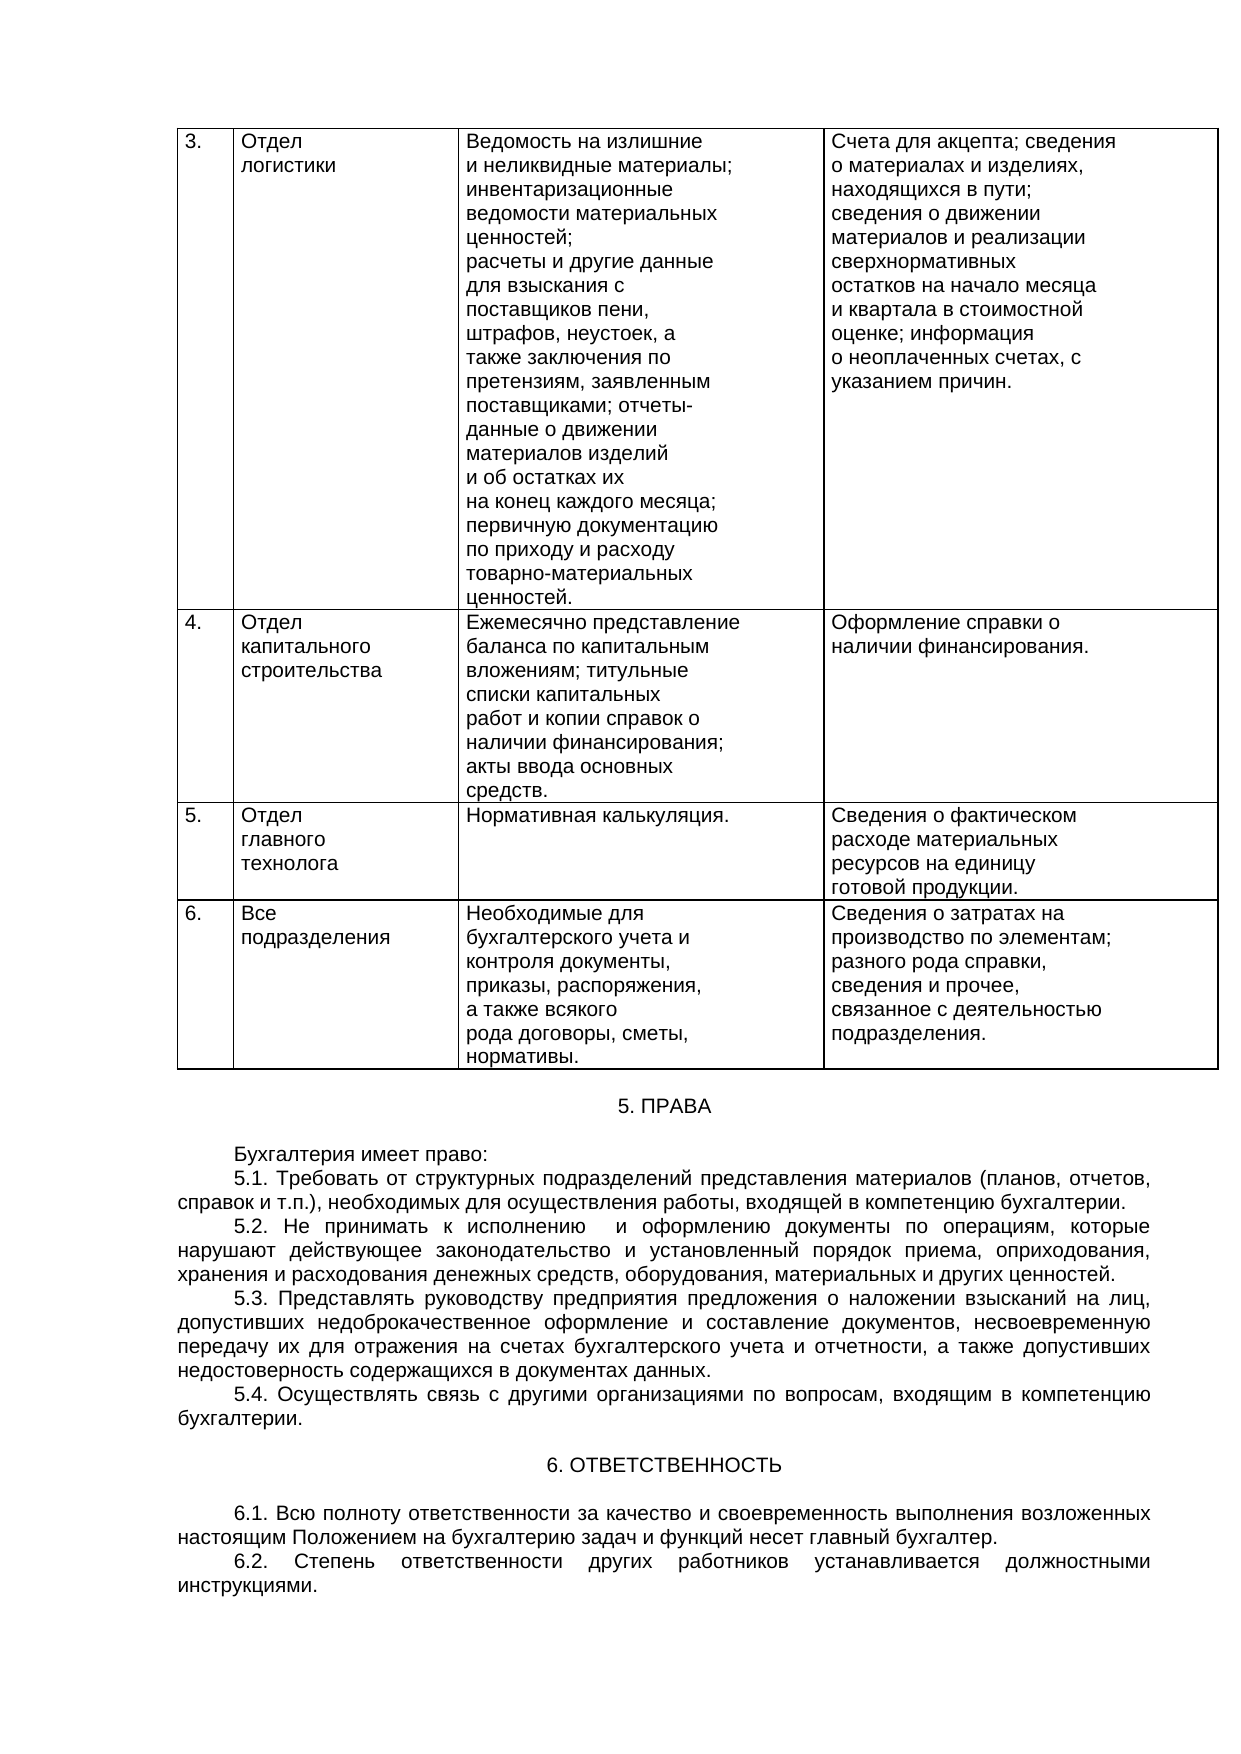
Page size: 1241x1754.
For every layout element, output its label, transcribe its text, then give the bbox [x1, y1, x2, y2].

text 5.3. Представлять руководству предприятия предложения о наложении взысканий на лиц, допустивших недоброкачественное оформление и составление документов, несвоевременную передачу их для отражения на счетах бухгалтерского учета и отчетности, а также допустивших недостоверность содержащихся в документах данных. [177, 1286, 1152, 1381]
table_cell Отдел логистики [234, 129, 458, 608]
text 6.1. Всю полноту ответственности за качество и своевременность выполнения возложенных настоящим Положением на бухгалтерию задач и функций несет главный бухгалтер. [177, 1501, 1152, 1549]
text 5.1. Требовать от структурных подразделений представления материалов (планов, отчетов, справок и т.п.), необходимых для осуществления работы, входящей в компетенцию бухгалтерии. [177, 1166, 1152, 1214]
table_cell Сведения о фактическом расходе материальных ресурсов на единицу готовой продукции. [825, 803, 1217, 899]
text 6.2. Степень ответственности других работников устанавливается должностными инструкциями. [177, 1549, 1152, 1597]
table_cell Все подразделения [234, 901, 458, 1068]
table_cell Необходимые для бухгалтерского учета и контроля документы, приказы, распоряжения, а также всякого рода договоры, сметы, нормативы. [459, 901, 823, 1068]
table_cell Отдел главного технолога [234, 803, 458, 899]
table_cell 3. [178, 129, 233, 608]
text Бухгалтерия имеет право: [177, 1142, 1152, 1166]
table_cell 6. [178, 901, 233, 1068]
text 6. ОТВЕТСТВЕННОСТЬ [177, 1453, 1152, 1477]
text 5.4. Осуществлять связь с другими организациями по вопросам, входящим в компетенцию бухгалтерии. [177, 1381, 1152, 1429]
table_cell Ведомость на излишние и неликвидные материалы; инвентаризационные ведомости материальных ценностей; расчеты и другие данные для взыскания с поставщиков пени, штрафов, неустоек, а также заключения по претензиям, заявленным поставщиками; отчеты- данные о движении материалов изделий и об остатках их на конец каждого месяца; первичную документацию по приходу и расходу товарно-материальных ценностей. [459, 129, 823, 608]
table_cell 4. [178, 610, 233, 802]
table_cell Ежемесячно представление баланса по капитальным вложениям; титульные списки капитальных работ и копии справок о наличии финансирования; акты ввода основных средств. [459, 610, 823, 802]
table_cell Нормативная калькуляция. [459, 803, 823, 899]
table_cell Счета для акцепта; сведения о материалах и изделиях, находящихся в пути; сведения о движении материалов и реализации сверхнормативных остатков на начало месяца и квартала в стоимостной оценке; информация о неоплаченных счетах, с указанием причин. [825, 129, 1217, 608]
table_cell 5. [178, 803, 233, 899]
table_cell Сведения о затратах на производство по элементам; разного рода справки, сведения и прочее, связанное с деятельностью подразделения. [825, 901, 1217, 1068]
table_cell Отдел капитального строительства [234, 610, 458, 802]
table_cell Оформление справки о наличии финансирования. [825, 610, 1217, 802]
text 5.2. Не принимать к исполнению и оформлению документы по операциям, которые нарушают действующее законодательство и установленный порядок приема, оприходования, хранения и расходования денежных средств, оборудования, материальных и других ценностей. [177, 1214, 1152, 1286]
text 5. ПРАВА [177, 1094, 1152, 1118]
